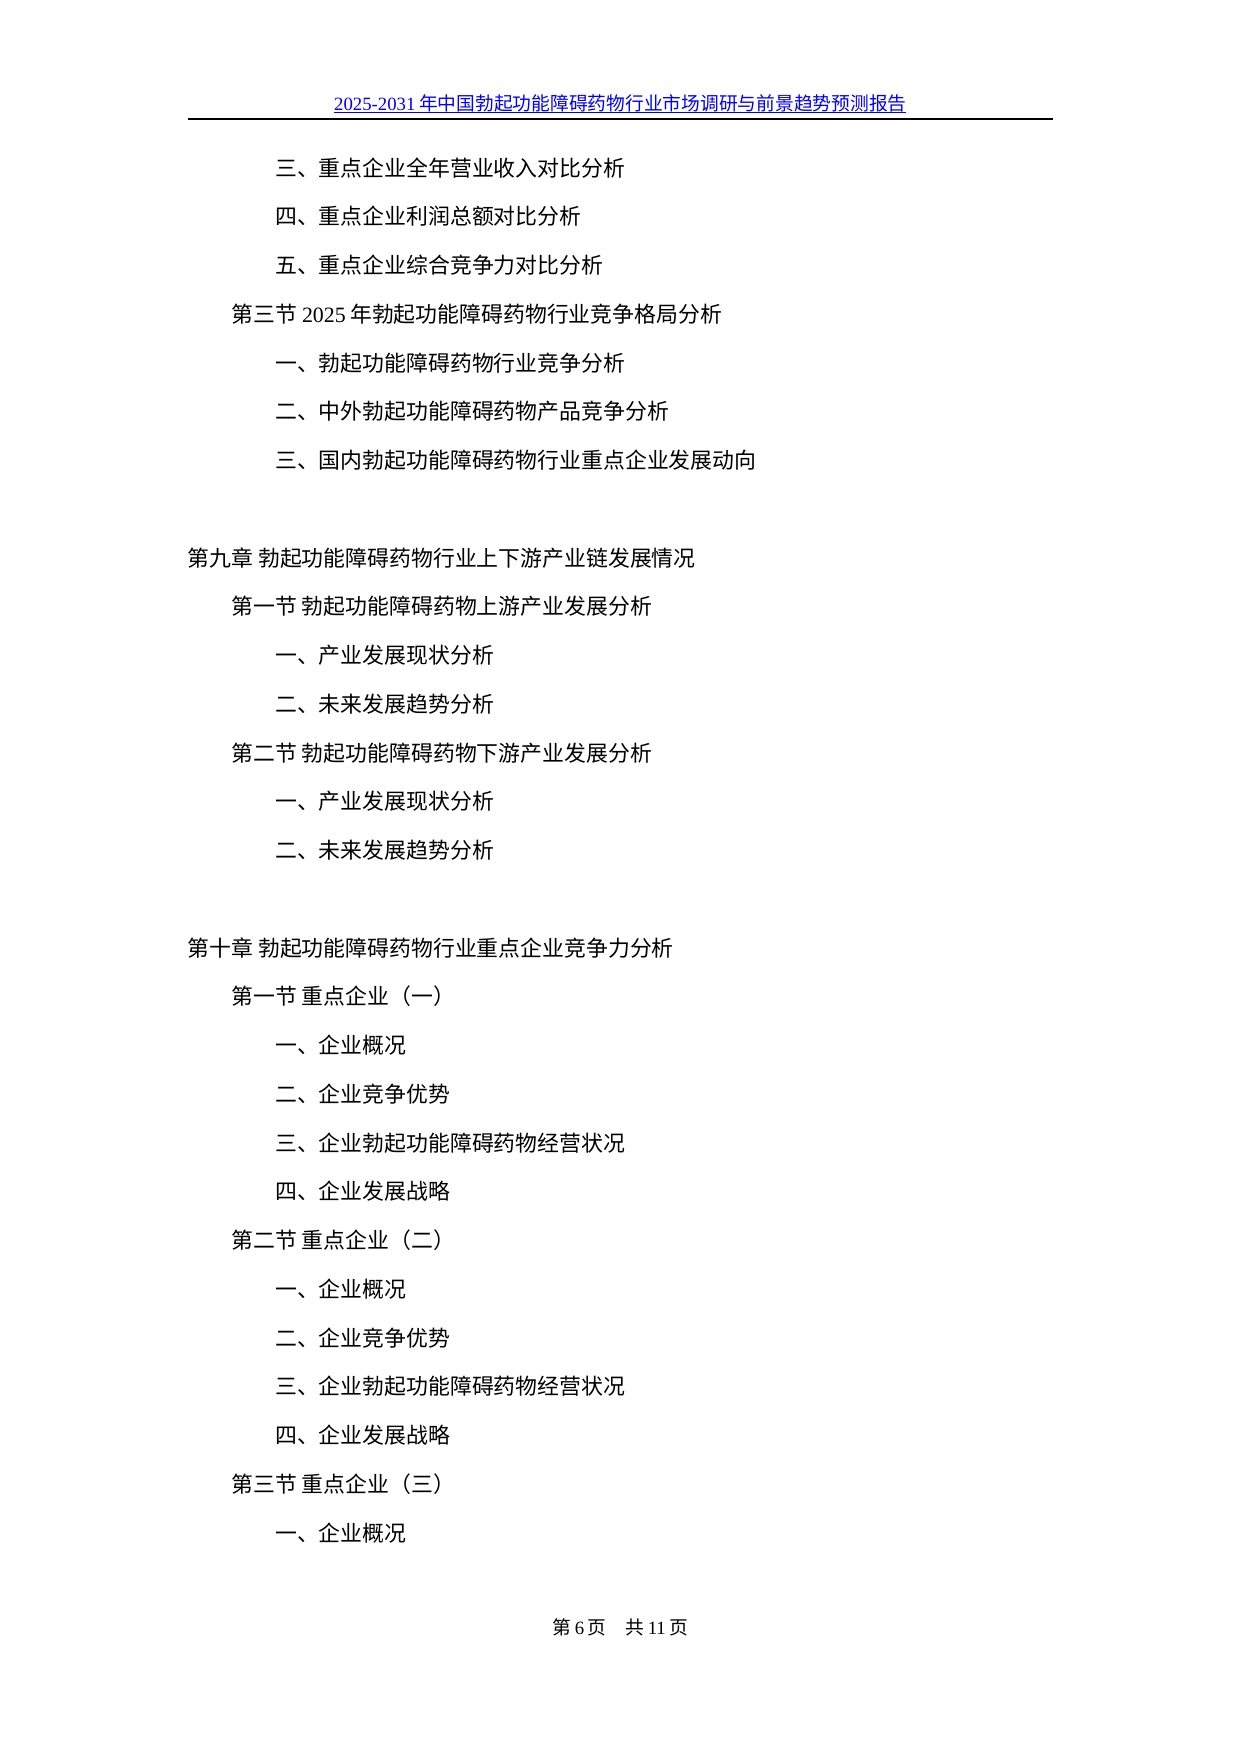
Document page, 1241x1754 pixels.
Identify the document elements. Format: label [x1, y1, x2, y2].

text [187, 150, 1053, 1548]
